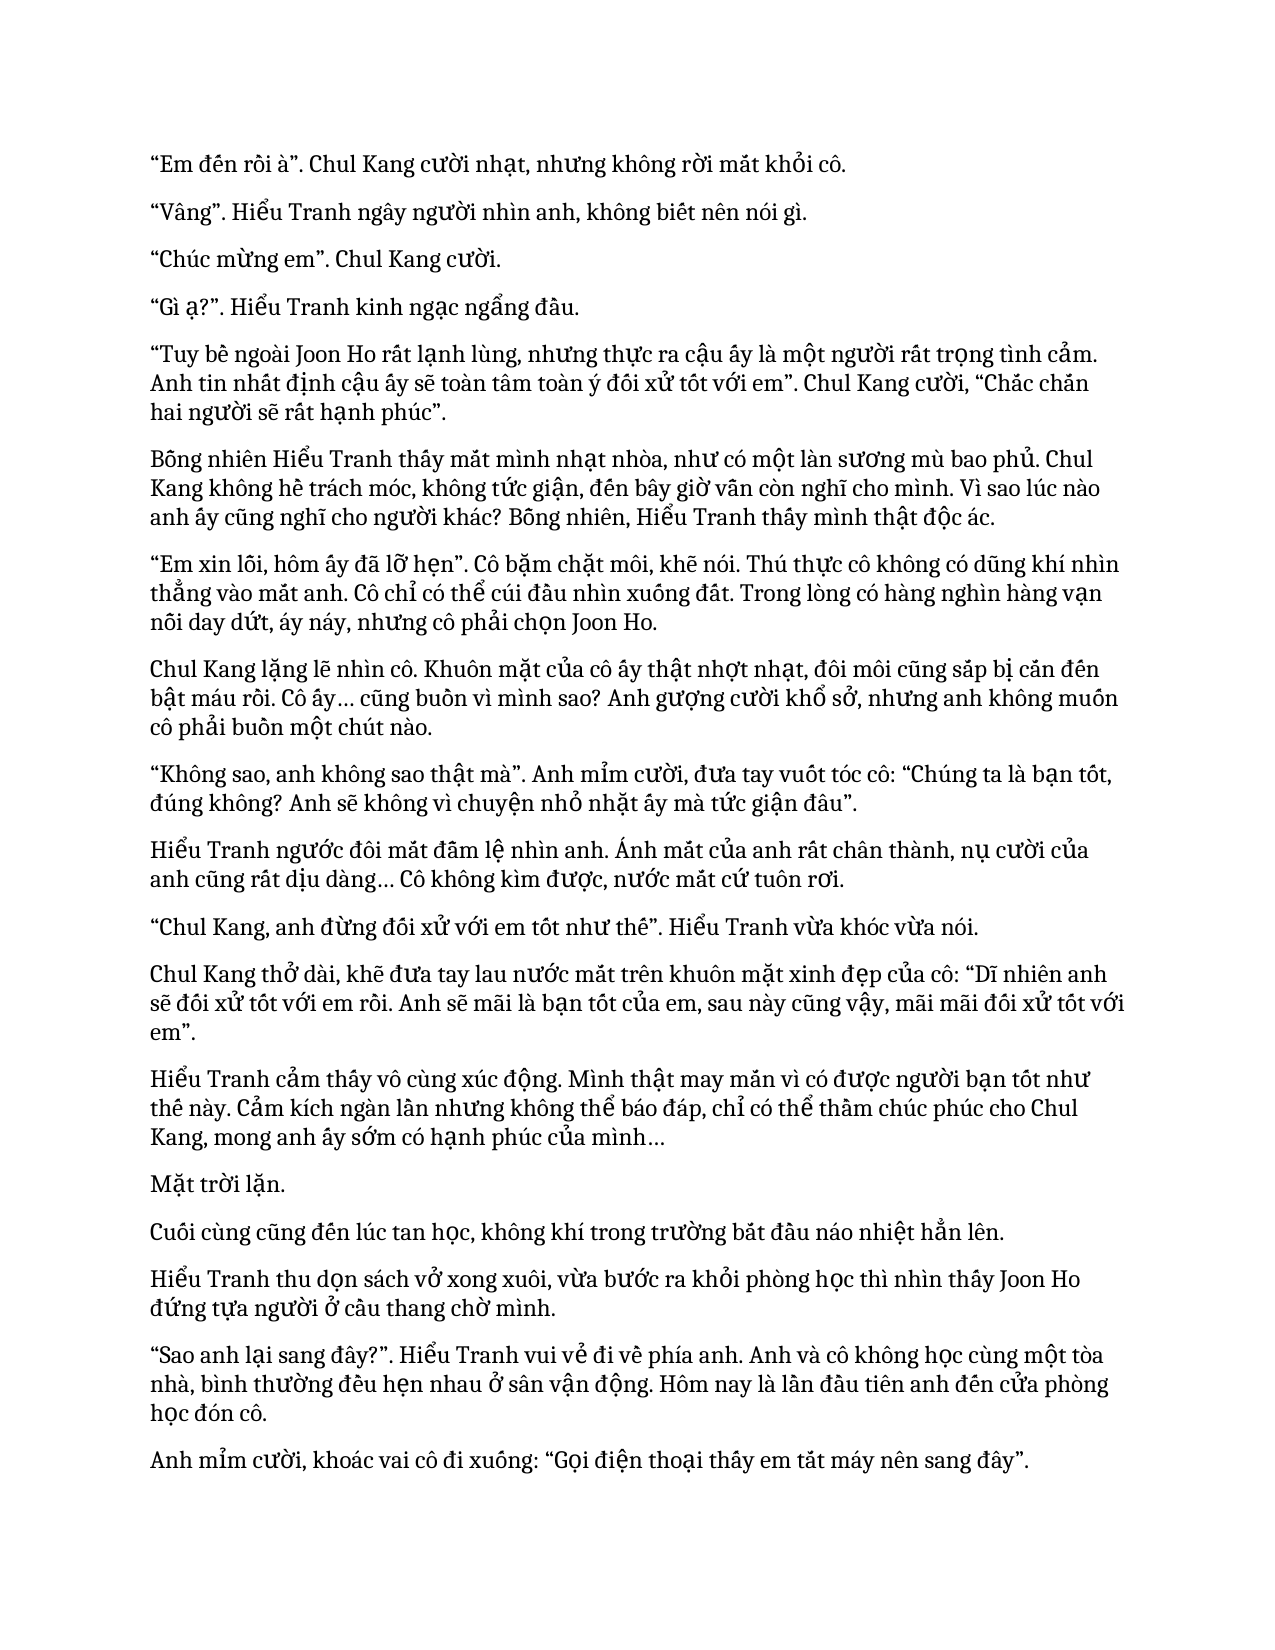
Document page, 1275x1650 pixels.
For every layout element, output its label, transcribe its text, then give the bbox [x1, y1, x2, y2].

text Hiểu Tranh cảm thấy vô cùng xúc động. Mình thật may mắn vì có được người bạn tốt như thế này. Cảm kích ngàn lần nhưng không thể báo đáp, chỉ có thể thầm chúc phúc cho Chul Kang, mong anh ấy sớm có hạnh phúc của mình… [150, 1065, 1125, 1151]
text Chul Kang thở dài, khẽ đưa tay lau nước mắt trên khuôn mặt xinh đẹp của cô: “Dĩ nhiên anh sẽ đối xử tốt với em rồi. Anh sẽ mãi là bạn tốt của em, sau này cũng vậy, mãi mãi đối xử tốt với em”. [150, 960, 1125, 1046]
text “Không sao, anh không sao thật mà”. Anh mỉm cười, đưa tay vuốt tóc cô: “Chúng ta là bạn tốt, đúng không? Anh sẽ không vì chuyện nhỏ nhặt ấy mà tức giận đâu”. [150, 760, 1125, 817]
text “Chúc mừng em”. Chul Kang cười. [150, 245, 1125, 274]
text “Em đến rồi à”. Chul Kang cười nhạt, nhưng không rời mắt khỏi cô. [150, 150, 1125, 179]
text Anh mỉm cười, khoác vai cô đi xuống: “Gọi điện thoại thấy em tắt máy nên sang đây”. [150, 1446, 1125, 1475]
text “Em xin lỗi, hôm ấy đã lỡ hẹn”. Cô bặm chặt môi, khẽ nói. Thú thực cô không có dũng khí nhìn thẳng vào mắt anh. Cô chỉ có thể cúi đầu nhìn xuống đất. Trong lòng có hàng nghìn hàng vạn nỗi day dứt, áy náy, nhưng cô phải chọn Joon Ho. [150, 550, 1125, 636]
text Hiểu Tranh thu dọn sách vở xong xuôi, vừa bước ra khỏi phòng học thì nhìn thấy Joon Ho đứng tựa người ở cầu thang chờ mình. [150, 1265, 1125, 1322]
text “Chul Kang, anh đừng đối xử với em tốt như thế”. Hiểu Tranh vừa khóc vừa nói. [150, 912, 1125, 941]
text Hiểu Tranh ngước đôi mắt đẫm lệ nhìn anh. Ánh mắt của anh rất chân thành, nụ cười của anh cũng rất dịu dàng… Cô không kìm được, nước mắt cứ tuôn rơi. [150, 836, 1125, 894]
text “Gì ạ?”. Hiểu Tranh kinh ngạc ngẩng đầu. [150, 292, 1125, 321]
text Bỗng nhiên Hiểu Tranh thấy mắt mình nhạt nhòa, như có một làn sương mù bao phủ. Chul Kang không hề trách móc, không tức giận, đến bây giờ vẫn còn nghĩ cho mình. Vì sao lúc nào anh ấy cũng nghĩ cho người khác? Bỗng nhiên, Hiểu Tranh thấy mình thật độc ác. [150, 445, 1125, 531]
text “Sao anh lại sang đây?”. Hiểu Tranh vui vẻ đi về phía anh. Anh và cô không học cùng một tòa nhà, bình thường đều hẹn nhau ở sân vận động. Hôm nay là lần đầu tiên anh đến cửa phòng học đón cô. [150, 1341, 1125, 1427]
text Chul Kang lặng lẽ nhìn cô. Khuôn mặt của cô ấy thật nhợt nhạt, đôi môi cũng sắp bị cắn đến bật máu rồi. Cô ấy… cũng buồn vì mình sao? Anh gượng cười khổ sở, nhưng anh không muốn cô phải buồn một chút nào. [150, 655, 1125, 741]
text “Tuy bề ngoài Joon Ho rất lạnh lùng, nhưng thực ra cậu ấy là một người rất trọng tình cảm. Anh tin nhất định cậu ấy sẽ toàn tâm toàn ý đối xử tốt với em”. Chul Kang cười, “Chắc chắn hai người sẽ rất hạnh phúc”. [150, 340, 1125, 426]
text “Vâng”. Hiểu Tranh ngây người nhìn anh, không biết nên nói gì. [150, 197, 1125, 226]
text Cuối cùng cũng đến lúc tan học, không khí trong trường bắt đầu náo nhiệt hẳn lên. [150, 1217, 1125, 1246]
text Mặt trời lặn. [150, 1170, 1125, 1199]
